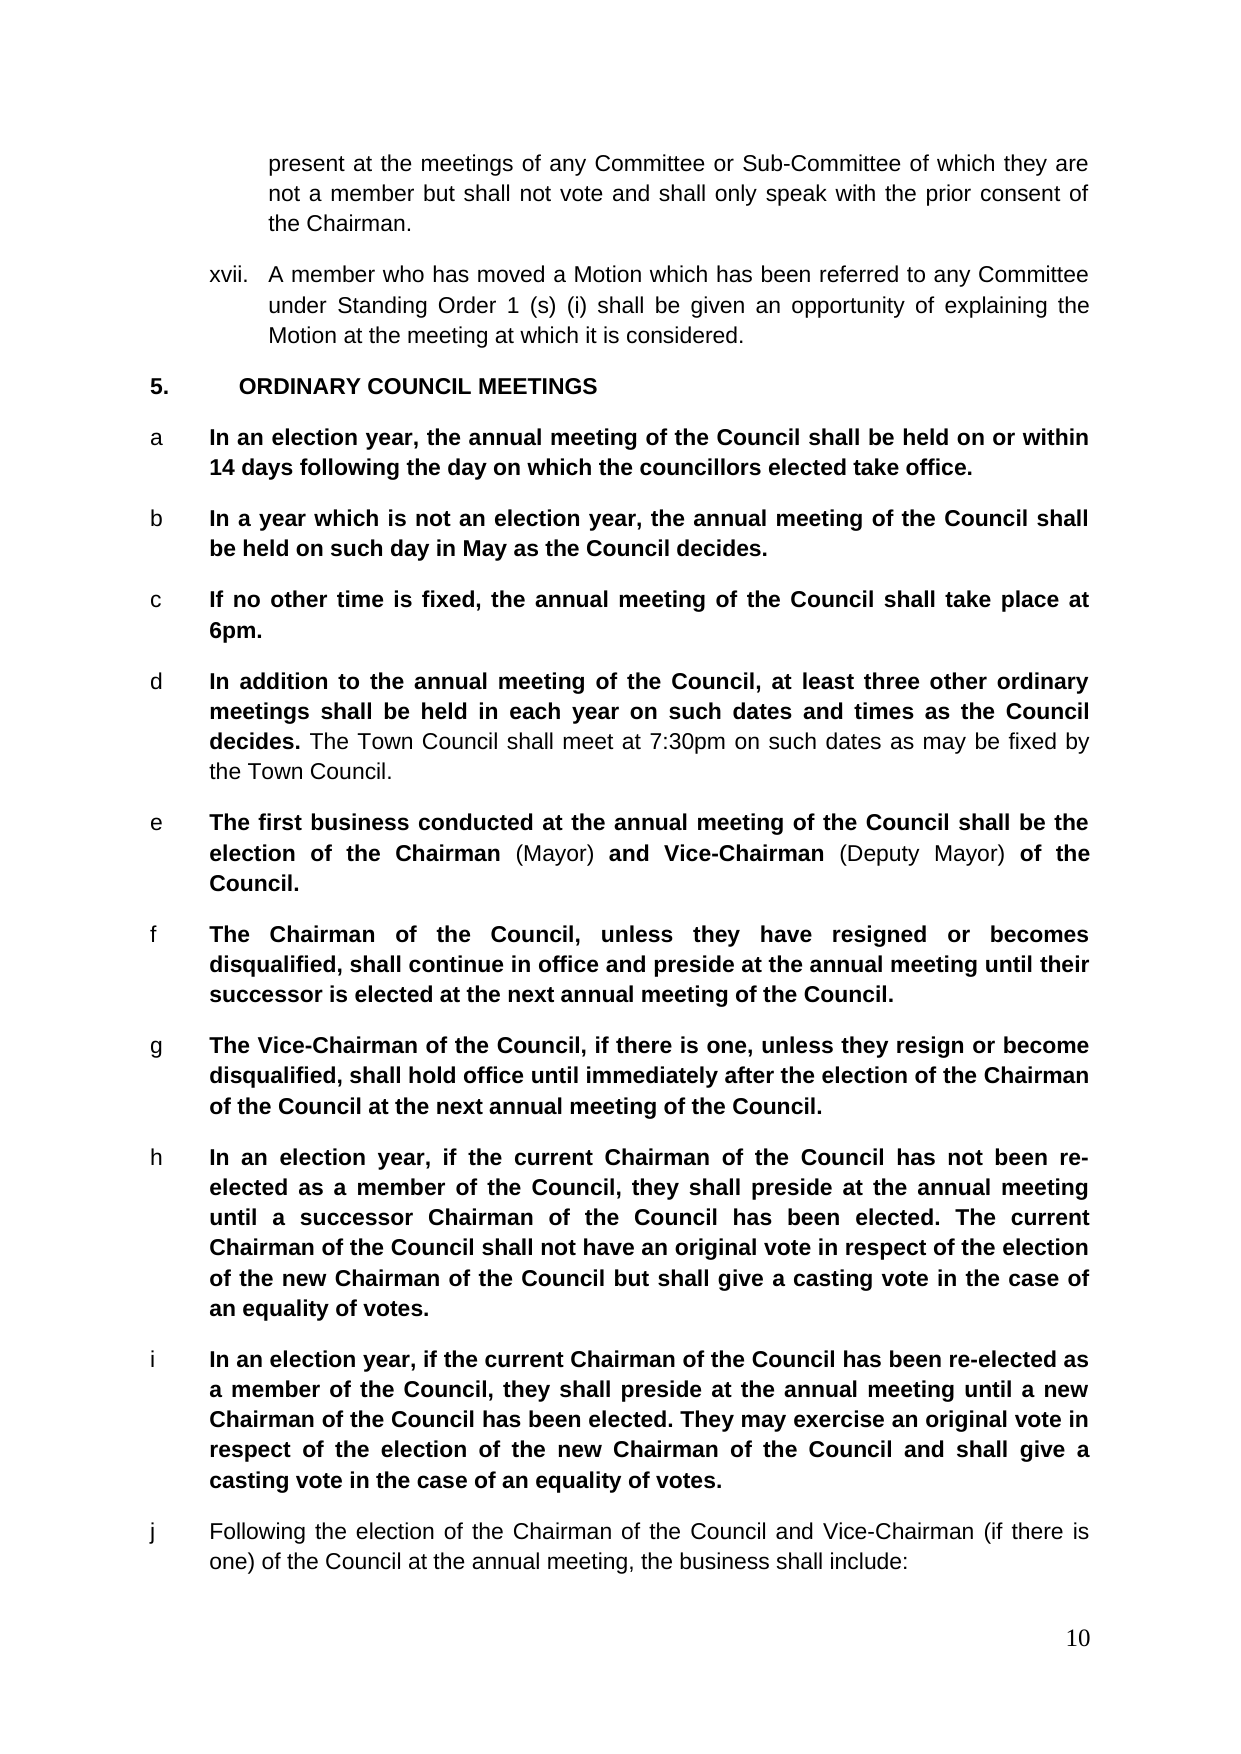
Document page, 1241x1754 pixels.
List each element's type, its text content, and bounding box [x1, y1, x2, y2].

list If no other time is fixed, the annual meeting of the Council shall take place at 6pm. [150, 586, 1090, 643]
subtitle ORDINARY COUNCIL MEETINGS [150, 373, 1090, 399]
list A member who has moved a Motion which has been referred to any Committee under Standing Order 1 (s) (i) shall be given an opportunity of explaining the Motion at the meeting at which it is considered. [209, 261, 1090, 348]
list Following the election of the Chairman of the Council and Vice-Chairman (if there is one) of the Council at the annual meeting, the business shall include: [150, 1518, 1090, 1574]
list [209, 150, 1090, 237]
list The Vice-Chairman of the Council, if there is one, unless they resign or become disqualified, shall hold office until immediately after the election of the Chairman of the Council at the next annual meeting of the Council. [150, 1032, 1090, 1119]
list In an election year, if the current Chairman of the Council has not been re-elected as a member of the Council, they shall preside at the annual meeting until a successor Chairman of the Council has been elected. The current Chairman of the Council shall not have an original vote in respect of the election of the new Chairman of the Council but shall give a casting vote in the case of an equality of votes. [150, 1144, 1090, 1321]
list The Chairman of the Council, unless they have resigned or becomes disqualified, shall continue in office and preside at the annual meeting until their successor is elected at the next annual meeting of the Council. [150, 921, 1090, 1008]
list In an election year, the annual meeting of the Council shall be held on or within 14 days following the day on which the councillors elected take office. [150, 424, 1090, 481]
list The first business conducted at the annual meeting of the Council shall be the election of the Chairman (Mayor) and Vice-Chairman (Deputy Mayor) of the Council. [150, 809, 1090, 896]
list In a year which is not an election year, the annual meeting of the Council shall be held on such day in May as the Council decides. [150, 505, 1090, 562]
list In addition to the annual meeting of the Council, at least three other ordinary meetings shall be held in each year on such dates and times as the Council decides. The Town Council shall meet at 7:30pm on such dates as may be fixed by the Town Council. [150, 668, 1090, 785]
list In an election year, if the current Chairman of the Council has been re-elected as a member of the Council, they shall preside at the annual meeting until a new Chairman of the Council has been elected. They may exercise an original vote in respect of the election of the new Chairman of the Council and shall give a casting vote in the case of an equality of votes. [150, 1346, 1090, 1493]
